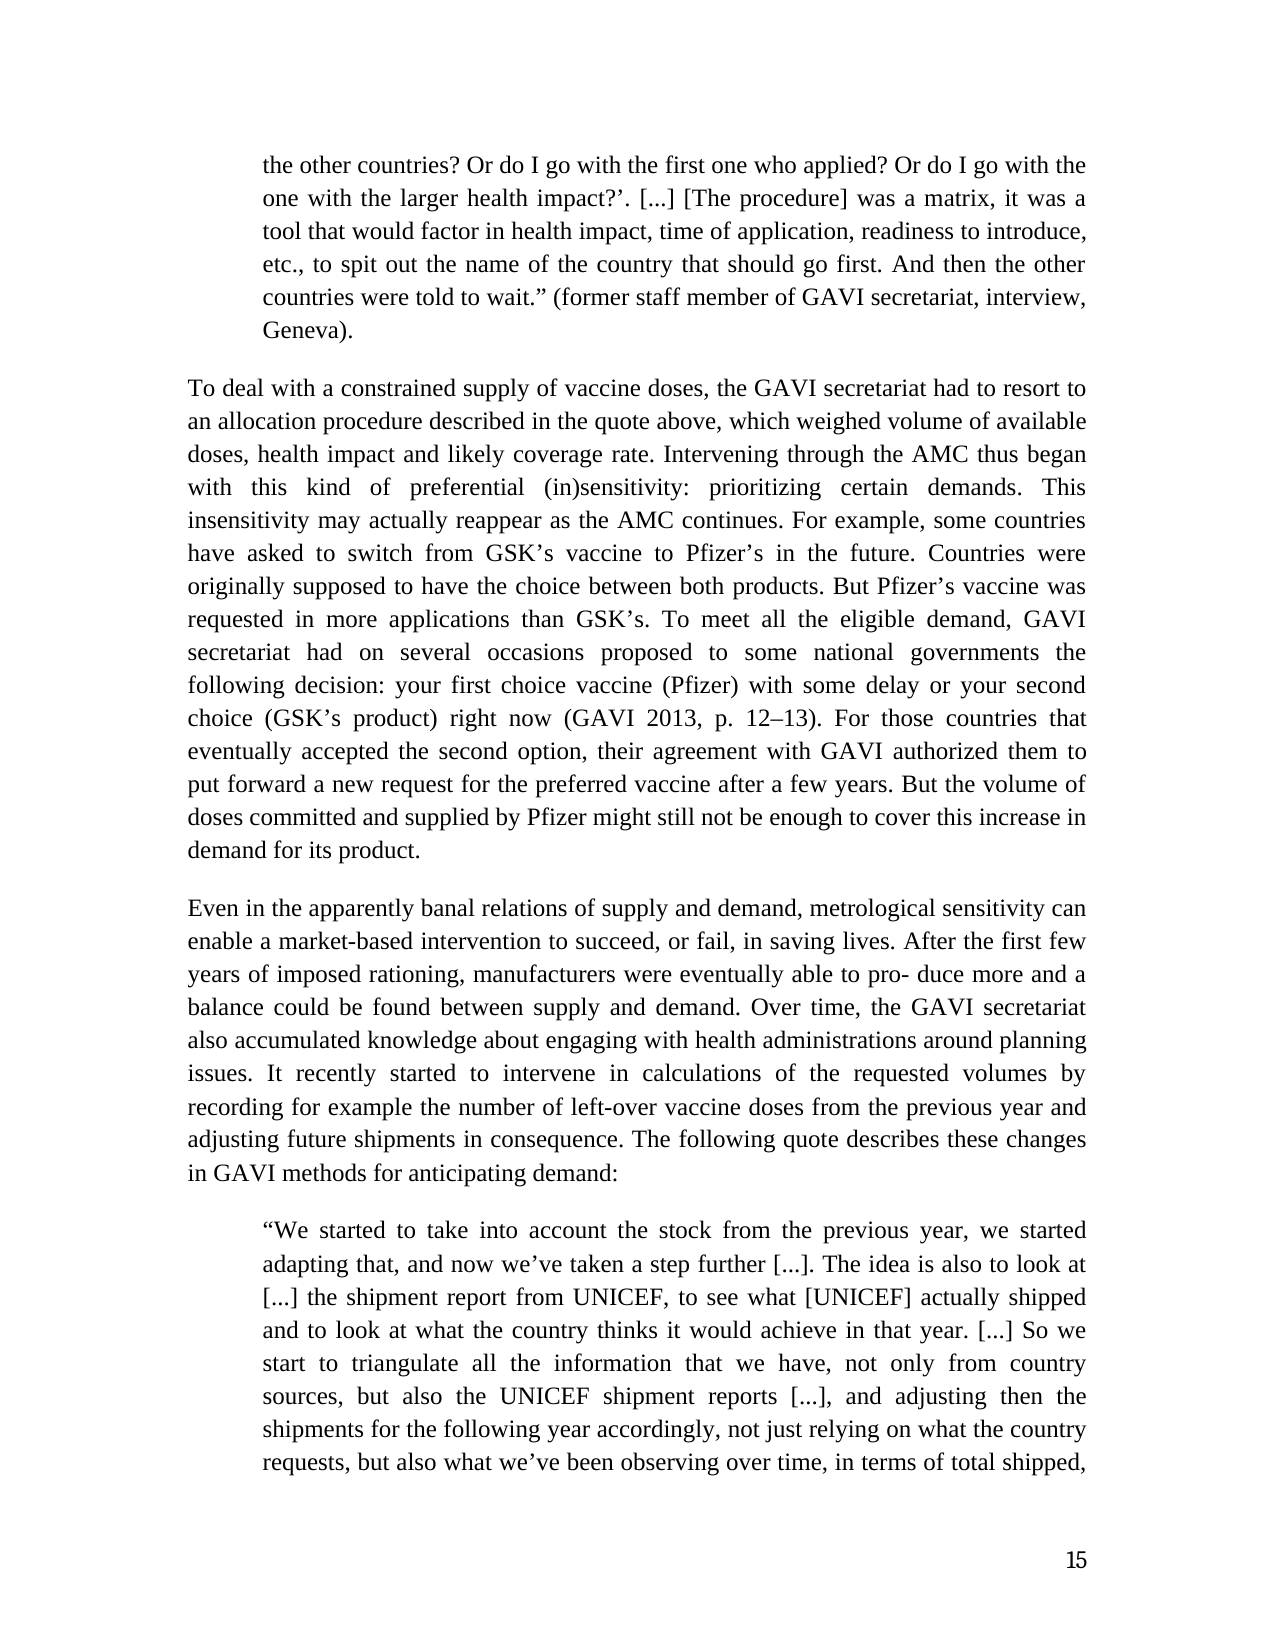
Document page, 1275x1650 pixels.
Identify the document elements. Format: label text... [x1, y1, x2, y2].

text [262, 1216, 1087, 1476]
text To deal with a constrained supply of vaccine doses, the GAVI secretariat had to resort to an allocation procedure described in the quote above, which weighed volume of available doses, health impact and likely coverage rate. Intervening through the AMC thus began with this kind of preferential (in)sensitivity: prioritizing certain demands. This insensitivity may actually reappear as the AMC continues. For example, some countries have asked to switch from GSK’s vaccine to Pfizer’s in the future. Countries were originally supposed to have the choice between both products. But Pfizer’s vaccine was requested in more applications than GSK’s. To meet all the eligible demand, GAVI secretariat had on several occasions proposed to some national governments the following decision: your first choice vaccine (Pfizer) with some delay or your second choice (GSK’s product) right now (GAVI 2013, p. 12–13). For those countries that eventually accepted the second option, their agreement with GAVI authorized them to put forward a new request for the preferred vaccine after a few years. But the volume of doses committed and supplied by Pfizer might still not be enough to cover this increase in demand for its product. [187, 373, 1087, 864]
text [262, 150, 1087, 344]
text Even in the apparently banal relations of supply and demand, metrological sensitivity can enable a market-based intervention to succeed, or fail, in saving lives. After the first few years of imposed rationing, manufacturers were eventually able to pro- duce more and a balance could be found between supply and demand. Over time, the GAVI secretariat also accumulated knowledge about engaging with health administrations around planning issues. It recently started to intervene in calculations of the requested volumes by recording for example the number of left-over vaccine doses from the previous year and adjusting future shipments in consequence. The following quote describes these changes in GAVI methods for anticipating demand: [187, 893, 1087, 1186]
